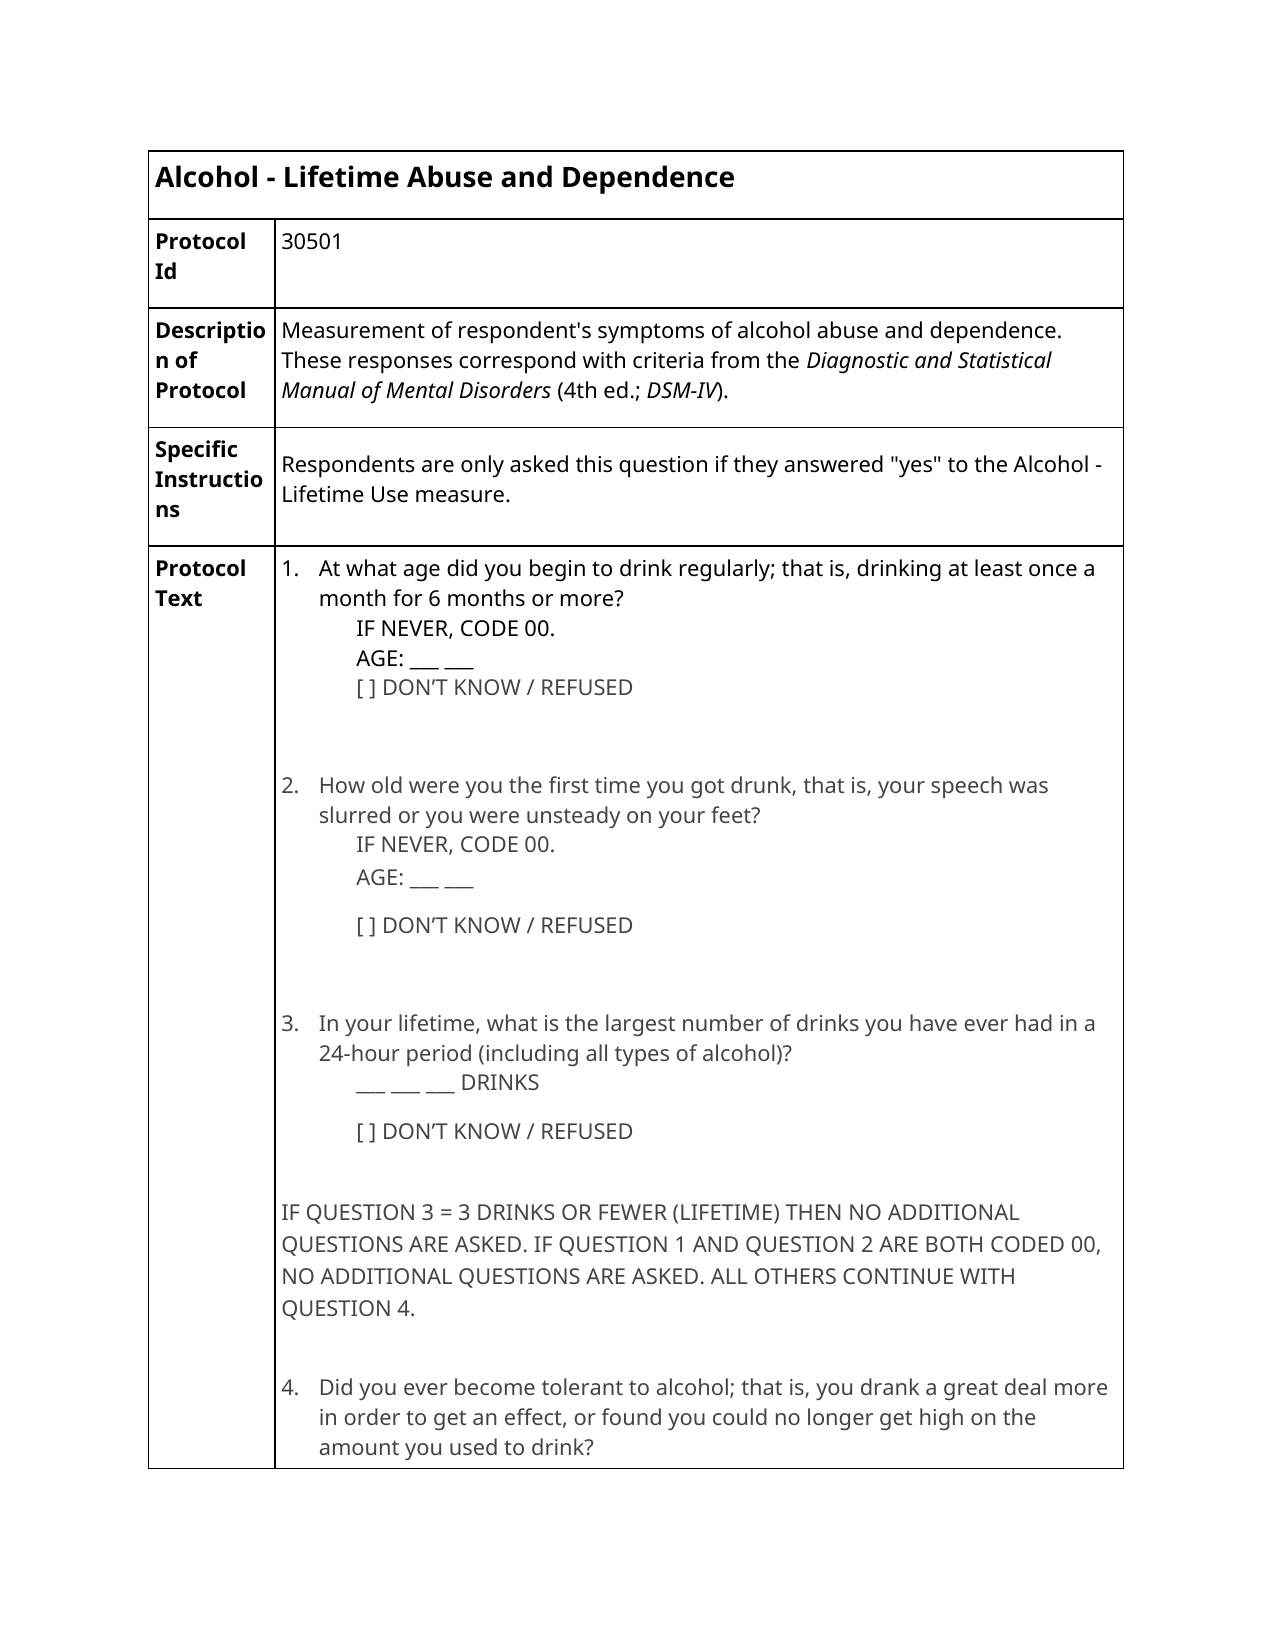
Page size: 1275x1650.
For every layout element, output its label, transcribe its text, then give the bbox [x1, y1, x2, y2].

table_cell Description of Protocol [149, 309, 274, 426]
table_cell Respondents are only asked this question if they answered "yes" to the Alcohol - Lifetime Use measure. [276, 428, 1123, 545]
table_cell Protocol Id [149, 220, 274, 307]
table_cell Specific Instructions [149, 428, 274, 545]
table_header Alcohol - Lifetime Abuse and Dependence [149, 152, 1123, 218]
table_cell Measurement of respondent's symptoms of alcohol abuse and dependence. These responses correspond with criteria from the Diagnostic and Statistical Manual of Mental Disorders (4th ed.; DSM-IV). [276, 309, 1123, 426]
table_cell 30501 [276, 220, 1123, 307]
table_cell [276, 547, 1123, 1468]
table_cell Protocol Text [149, 547, 274, 1468]
